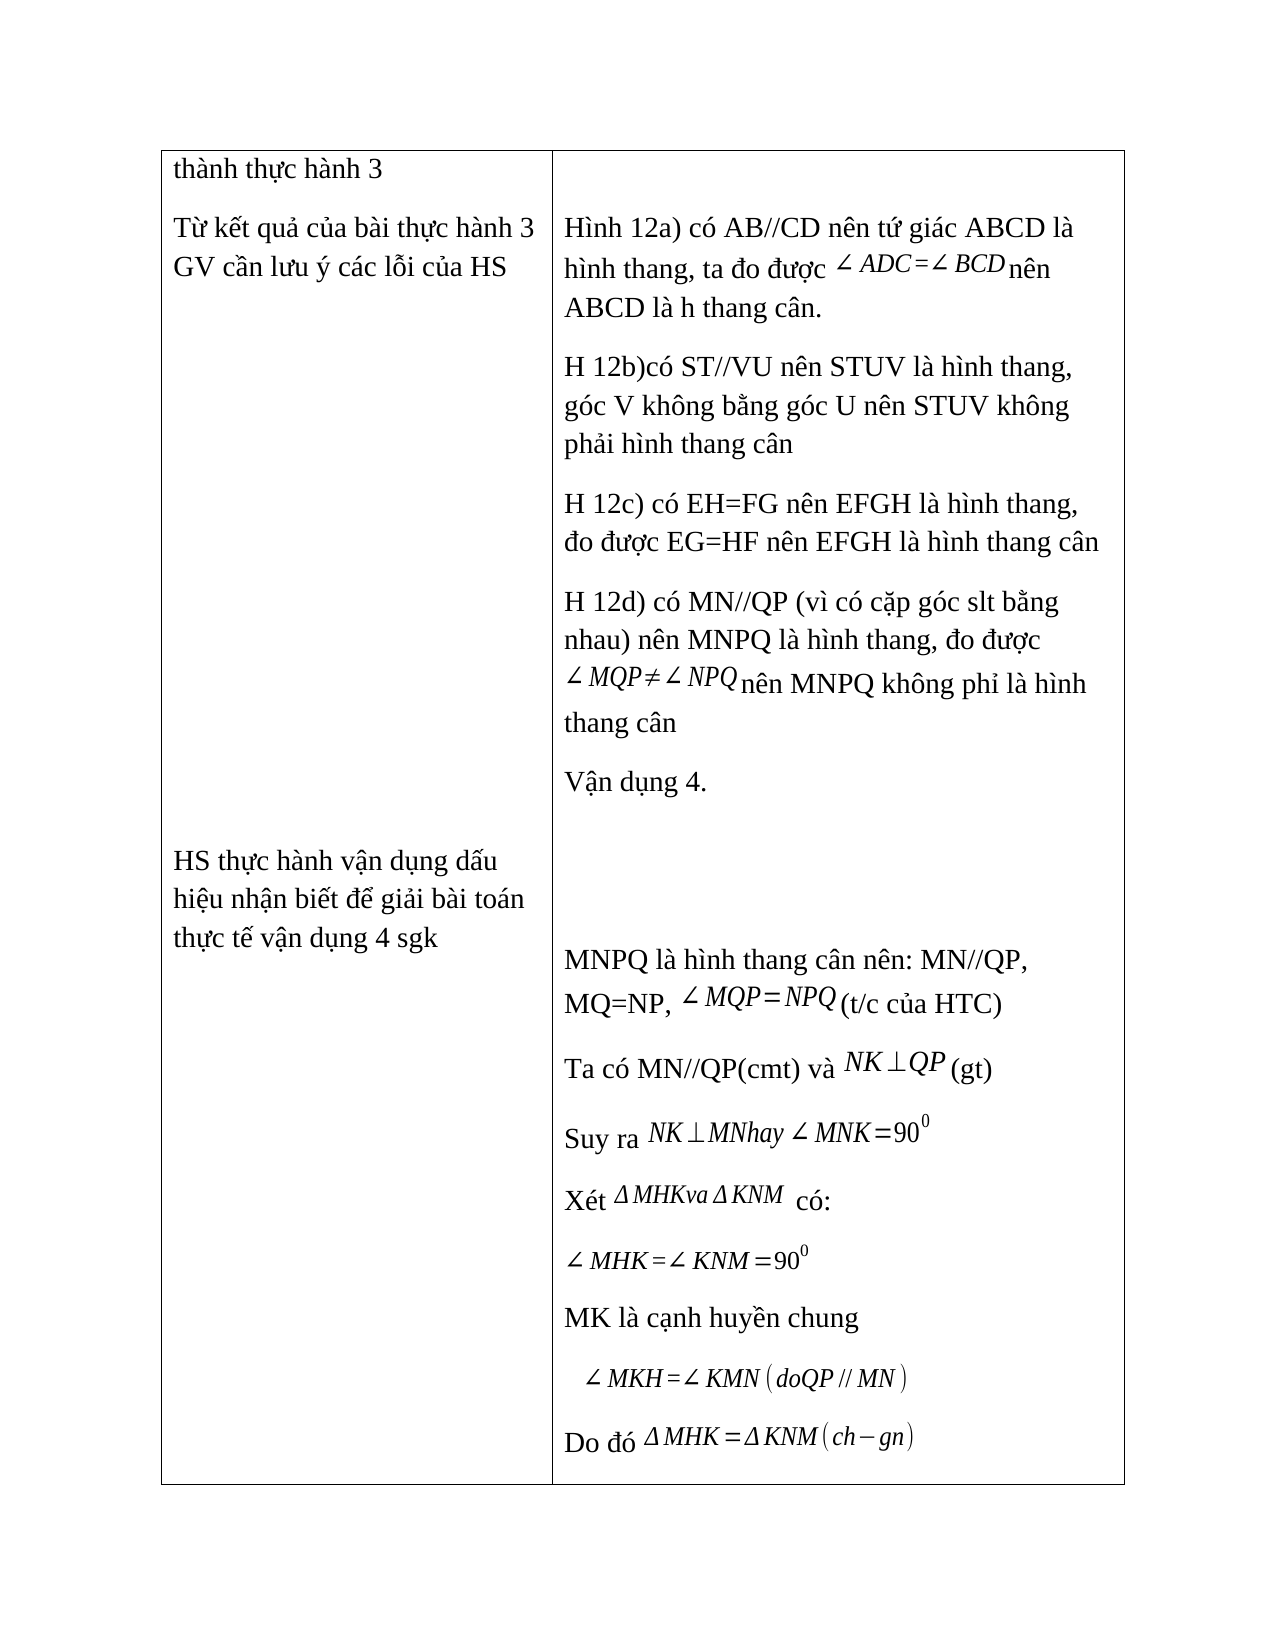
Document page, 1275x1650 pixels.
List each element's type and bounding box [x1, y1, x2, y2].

table_cell [162, 151, 552, 1484]
table_cell [553, 151, 1124, 1484]
